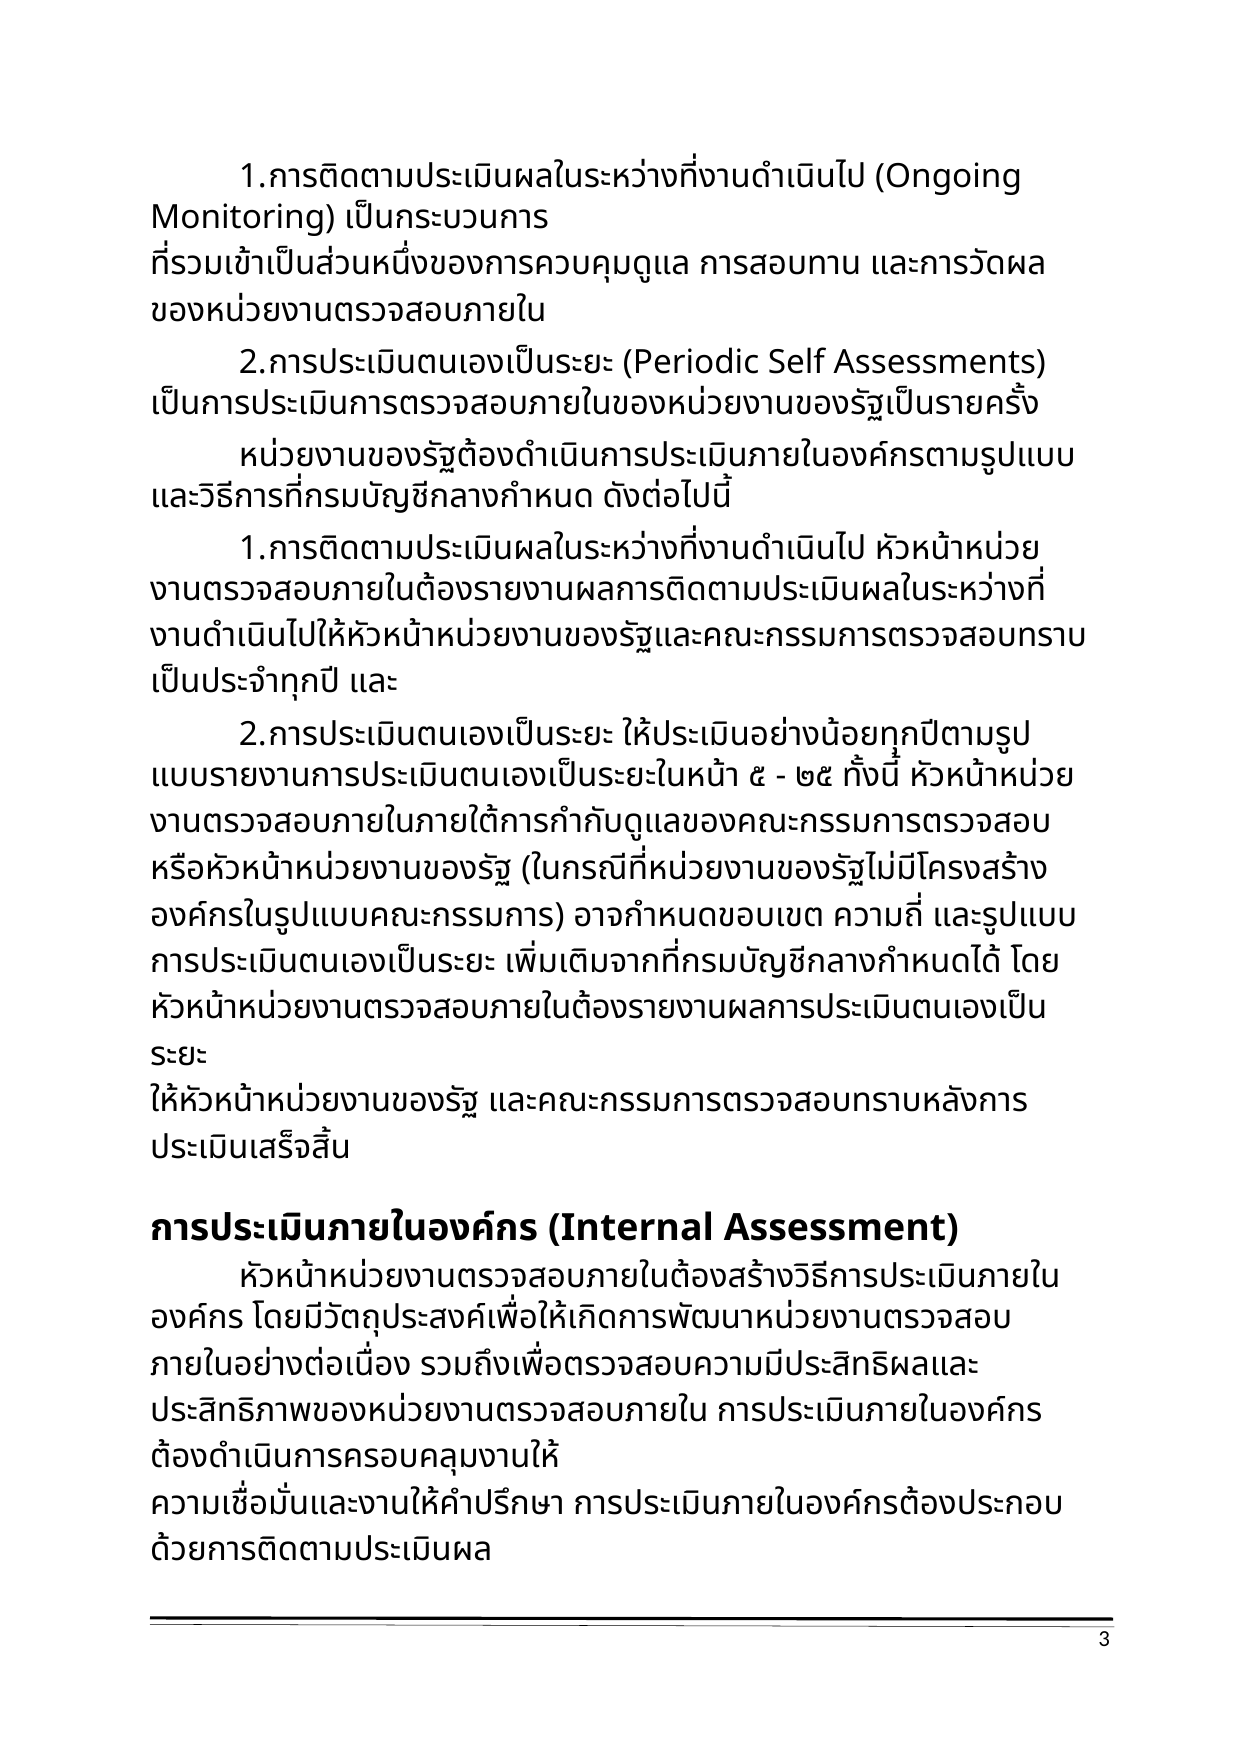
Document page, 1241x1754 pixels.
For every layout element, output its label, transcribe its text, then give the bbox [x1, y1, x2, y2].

text หน่วยงานของรัฐต้องดำเนินการประเมินภายในองค์กรตามรูปแบบและวิธีการที่กรมบัญชีกลางกำหนด ดังต่อไปนี้ [150, 429, 1090, 522]
subtitle การประเมินภายในองค์กร (Internal Assessment) [150, 1198, 1090, 1251]
list การติดตามประเมินผลในระหว่างที่งานดำเนินไป (Ongoing Monitoring) เป็นกระบวนการ ที่รวมเข้าเป็นส่วนหนึ่งของการควบคุมดูแล การสอบทาน และการวัดผลของหน่วยงานตรวจสอบภายใน [150, 150, 1090, 336]
list การประเมินตนเองเป็นระยะ (Periodic Self Assessments) เป็นการประเมินการตรวจสอบภายในของหน่วยงานของรัฐเป็นรายครั้ง [150, 336, 1090, 429]
list การติดตามประเมินผลในระหว่างที่งานดำเนินไป หัวหน้าหน่วยงานตรวจสอบภายในต้องรายงานผลการติดตามประเมินผลในระหว่างที่งานดำเนินไปให้หัวหน้าหน่วยงานของรัฐและคณะกรรมการตรวจสอบทราบเป็นประจำทุกปี และ [150, 522, 1090, 708]
list การประเมินตนเองเป็นระยะ ให้ประเมินอย่างน้อยทุกปีตามรูปแบบรายงานการประเมินตนเองเป็นระยะในหน้า ๕ - ๒๕ ทั้งนี้ หัวหน้าหน่วยงานตรวจสอบภายในภายใต้การกำกับดูแลของคณะกรรมการตรวจสอบ หรือหัวหน้าหน่วยงานของรัฐ (ในกรณีที่หน่วยงานของรัฐไม่มีโครงสร้างองค์กรในรูปแบบคณะกรรมการ) อาจกำหนดขอบเขต ความถี่ และรูปแบบการประเมินตนเองเป็นระยะ เพิ่มเติมจากที่กรมบัญชีกลางกำหนดได้ โดยหัวหน้าหน่วยงานตรวจสอบภายในต้องรายงานผลการประเมินตนเองเป็นระยะ ให้หัวหน้าหน่วยงานของรัฐ และคณะกรรมการตรวจสอบทราบหลังการประเมินเสร็จสิ้น [150, 708, 1090, 1173]
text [150, 1251, 1090, 1576]
